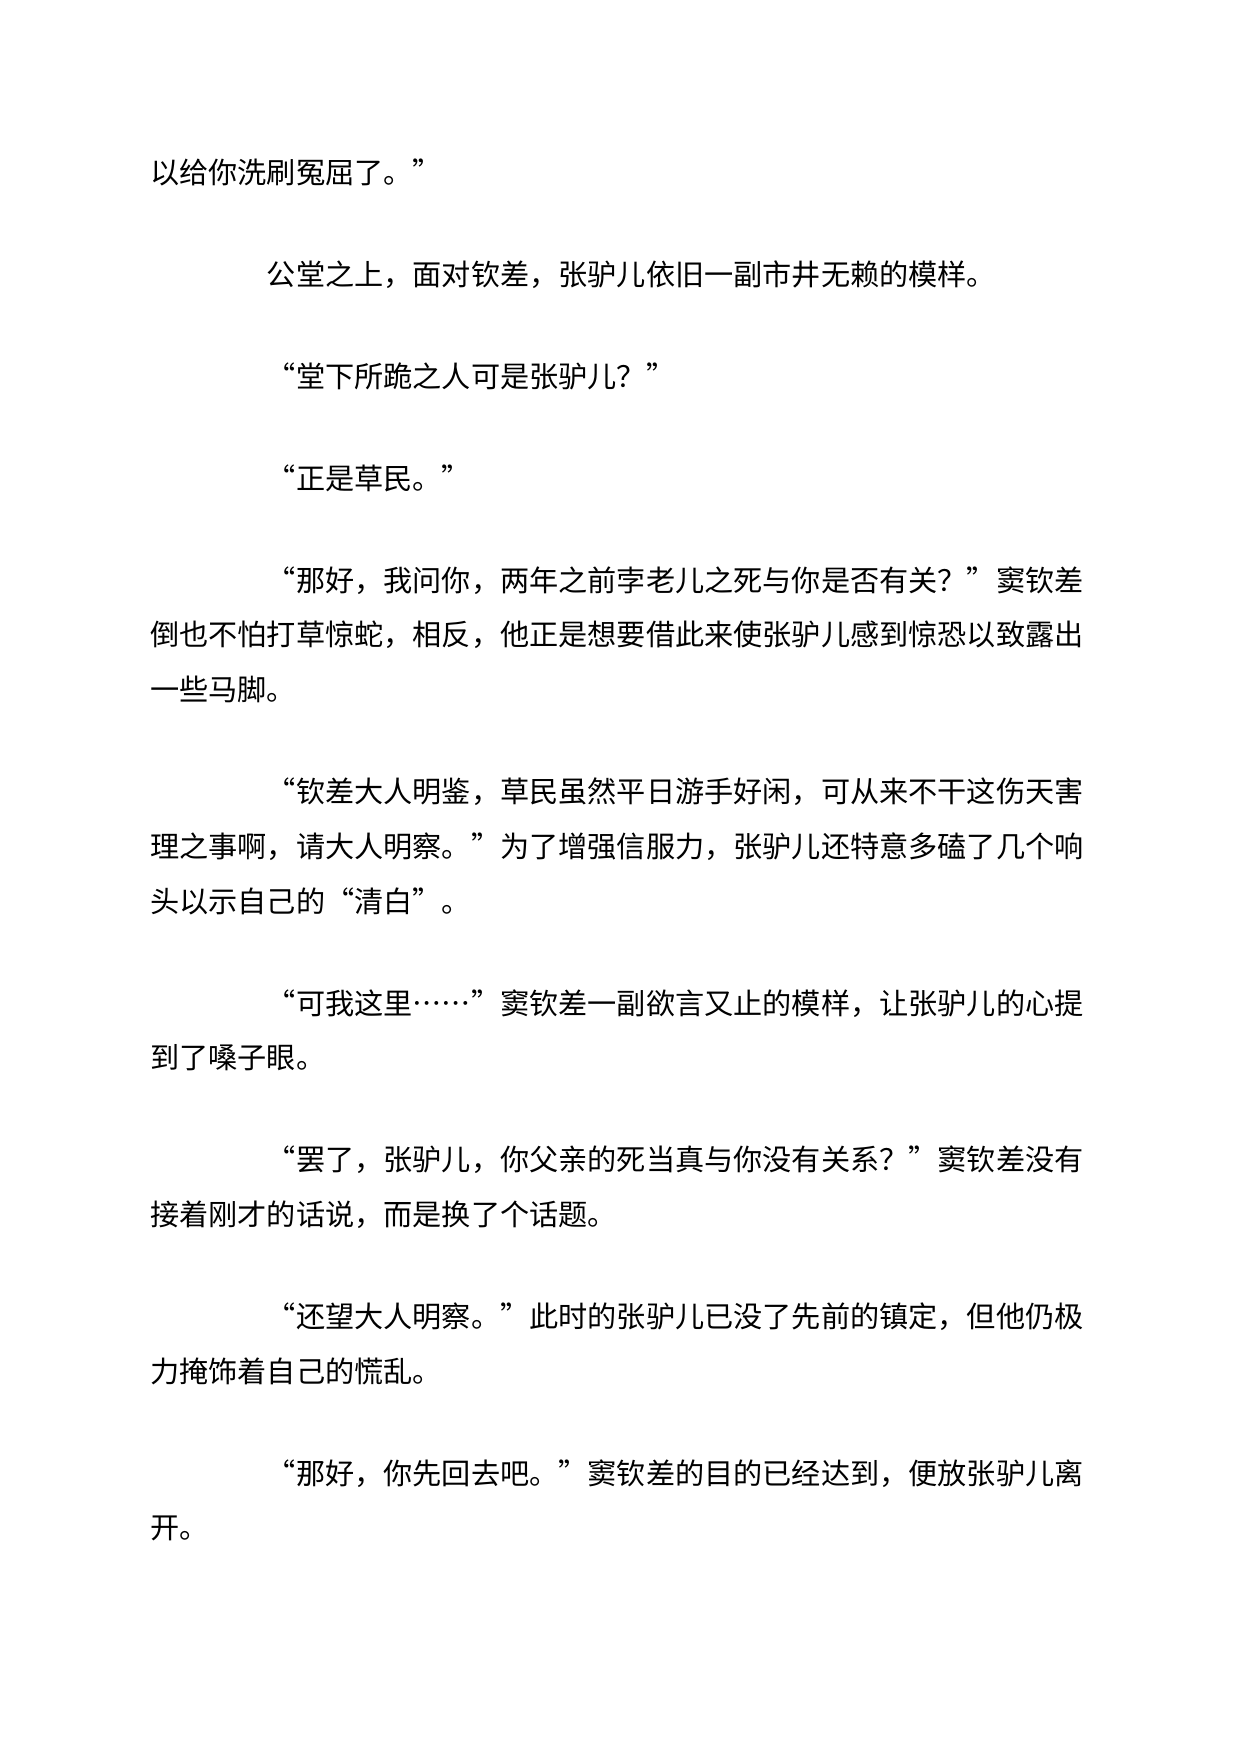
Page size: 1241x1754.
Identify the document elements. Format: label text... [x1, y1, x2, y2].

text “那好，你先回去吧。”窦钦差的目的已经达到，便放张驴儿离开。 [150, 1450, 1090, 1547]
text “堂下所跪之人可是张驴儿？” [150, 353, 1090, 396]
text “那好，我问你，两年之前孛老儿之死与你是否有关？”窦钦差倒也不怕打草惊蛇，相反，他正是想要借此来使张驴儿感到惊恐以致露出一些马脚。 [150, 557, 1090, 709]
text 公堂之上，面对钦差，张驴儿依旧一副市井无赖的模样。 [150, 252, 1090, 294]
text “可我这里……”窦钦差一副欲言又止的模样，让张驴儿的心提到了嗓子眼。 [150, 980, 1090, 1077]
text “罢了，张驴儿，你父亲的死当真与你没有关系？”窦钦差没有接着刚才的话说，而是换了个话题。 [150, 1137, 1090, 1234]
text “正是草民。” [150, 455, 1090, 498]
text “还望大人明察。”此时的张驴儿已没了先前的镇定，但他仍极力掩饰着自己的慌乱。 [150, 1293, 1090, 1391]
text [150, 150, 1090, 192]
text “钦差大人明鉴，草民虽然平日游手好闲，可从来不干这伤天害理之事啊，请大人明察。”为了增强信服力，张驴儿还特意多磕了几个响头以示自己的“清白”。 [150, 769, 1090, 921]
